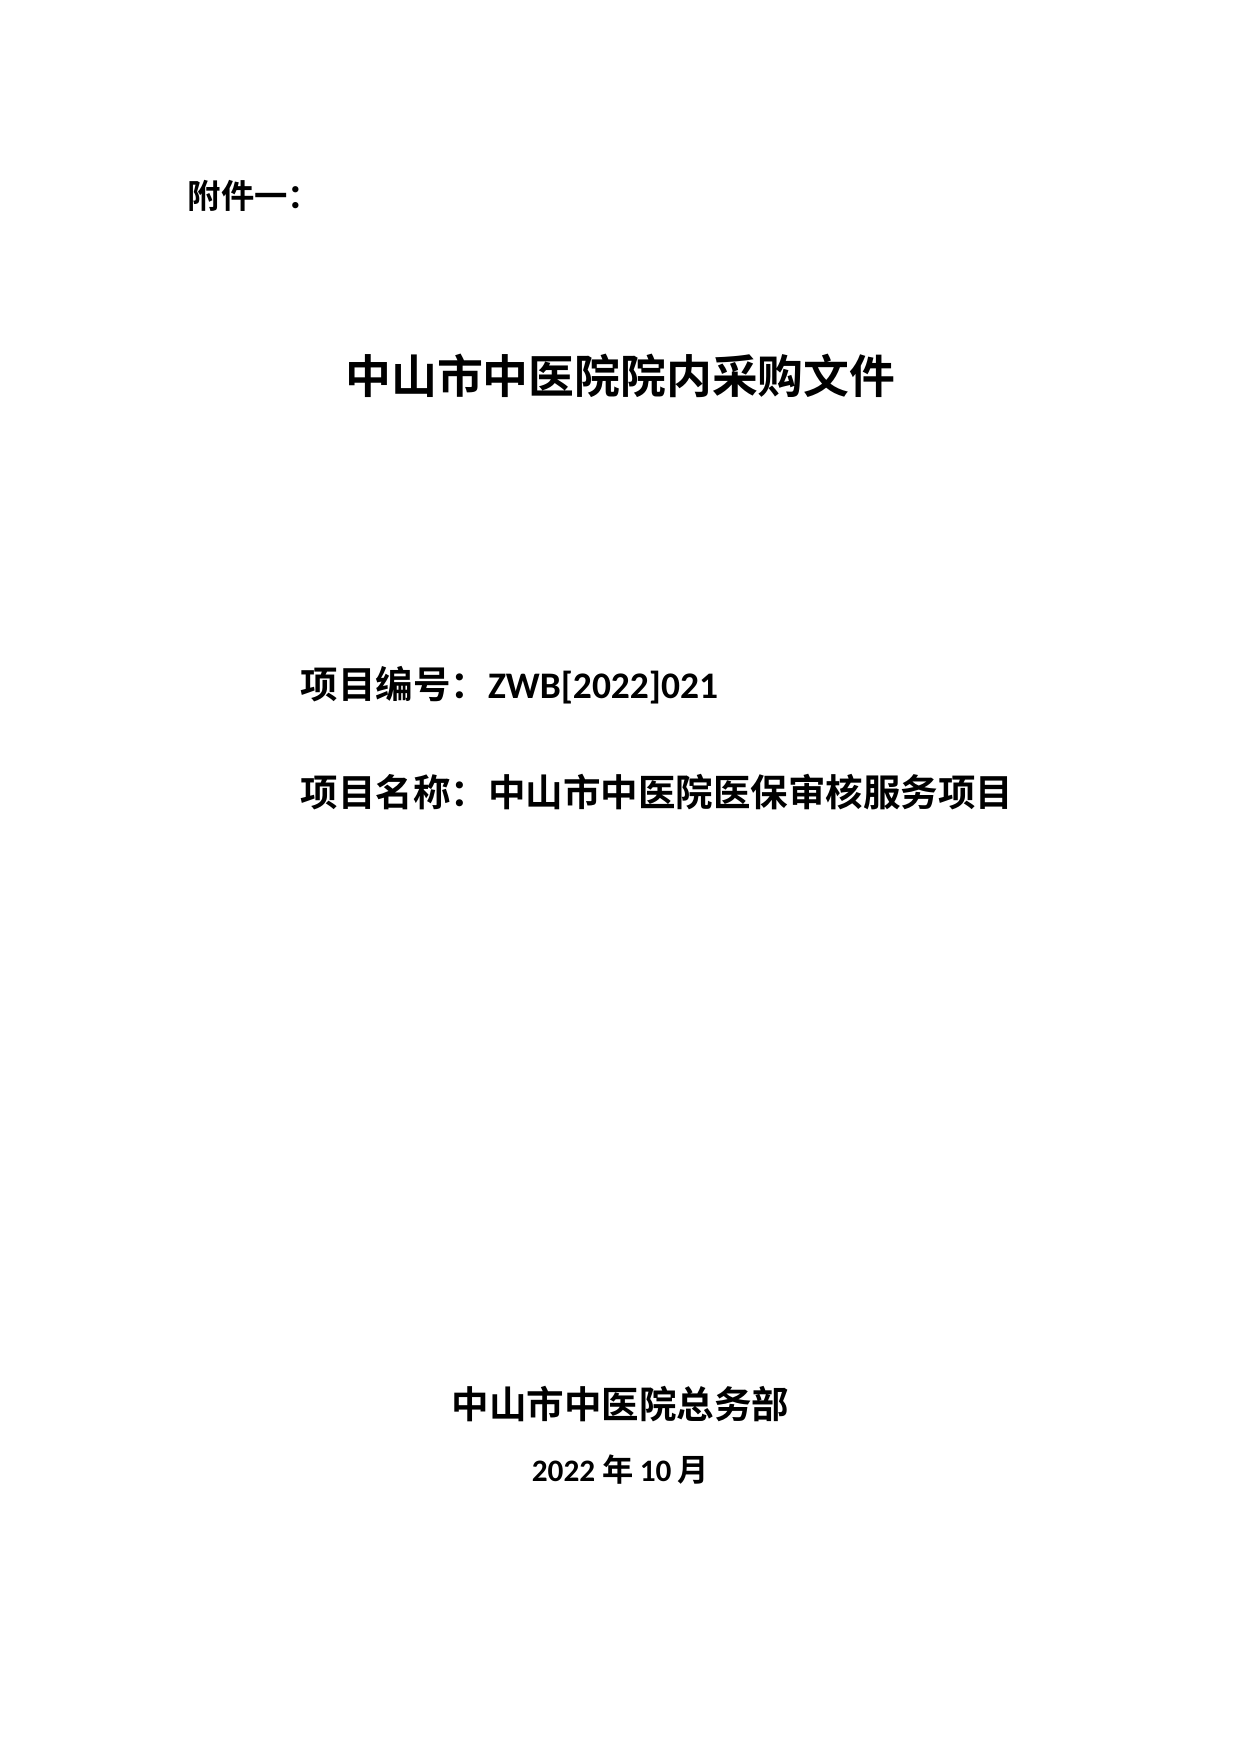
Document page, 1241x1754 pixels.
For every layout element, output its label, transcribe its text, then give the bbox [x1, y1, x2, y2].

text 附件一： [187, 162, 965, 227]
text 项目编号：ZWB[2022]021 [187, 649, 1023, 714]
text 中山市中医院总务部 [187, 1370, 1053, 1435]
text 中山市中医院院内采购文件 [187, 324, 1053, 422]
text 2022 年10月 [187, 1435, 1053, 1500]
text 项目名称：中山市中医院医保审核服务项目 [300, 758, 1044, 823]
